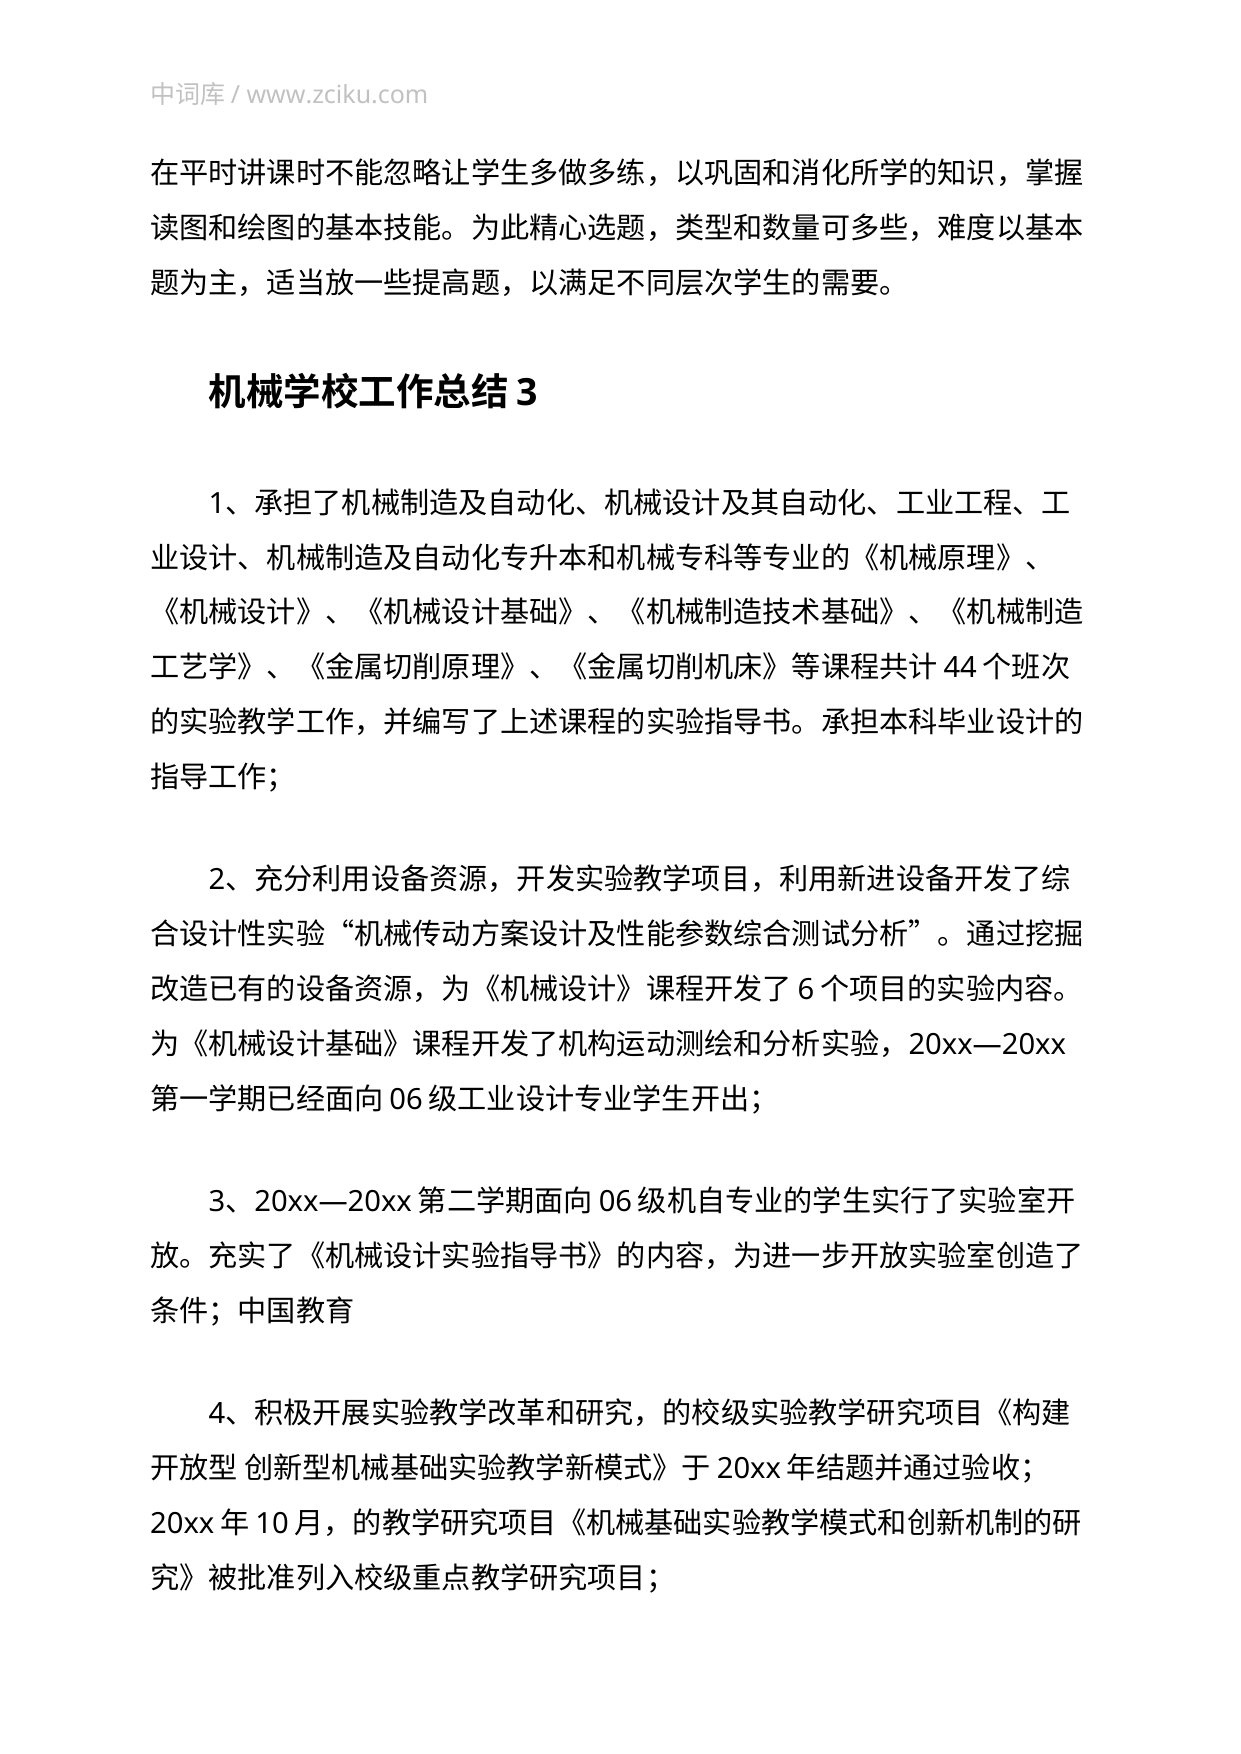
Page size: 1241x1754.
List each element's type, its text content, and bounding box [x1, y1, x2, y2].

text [150, 150, 1090, 302]
text 3、20xx—20xx第二学期面向06级机自专业的学生实行了实验室开放。充实了《机械设计实验指导书》的内容，为进一步开放实验室创造了条件；中国教育 [150, 1177, 1090, 1330]
text 机械学校工作总结3 [150, 362, 1090, 416]
text 4、积极开展实验教学改革和研究，的校级实验教学研究项目《构建开放型 创新型机械基础实验教学新模式》于20xx年结题并通过验收； 20xx年10月，的教学研究项目《机械基础实验教学模式和创新机制的研究》被批准列入校级重点教学研究项目； [150, 1389, 1090, 1596]
text 1、承担了机械制造及自动化、机械设计及其自动化、工业工程、工业设计、机械制造及自动化专升本和机械专科等专业的《机械原理》、《机械设计》、《机械设计基础》、《机械制造技术基础》、《机械制造工艺学》、《金属切削原理》、《金属切削机床》等课程共计44个班次的实验教学工作，并编写了上述课程的实验指导书。承担本科毕业设计的指导工作； [150, 479, 1090, 796]
text 2、充分利用设备资源，开发实验教学项目，利用新进设备开发了综合设计性实验“机械传动方案设计及性能参数综合测试分析”。通过挖掘改造已有的设备资源，为《机械设计》课程开发了6个项目的实验内容。为《机械设计基础》课程开发了机构运动测绘和分析实验，20xx—20xx第一学期已经面向06级工业设计专业学生开出； [150, 856, 1090, 1118]
